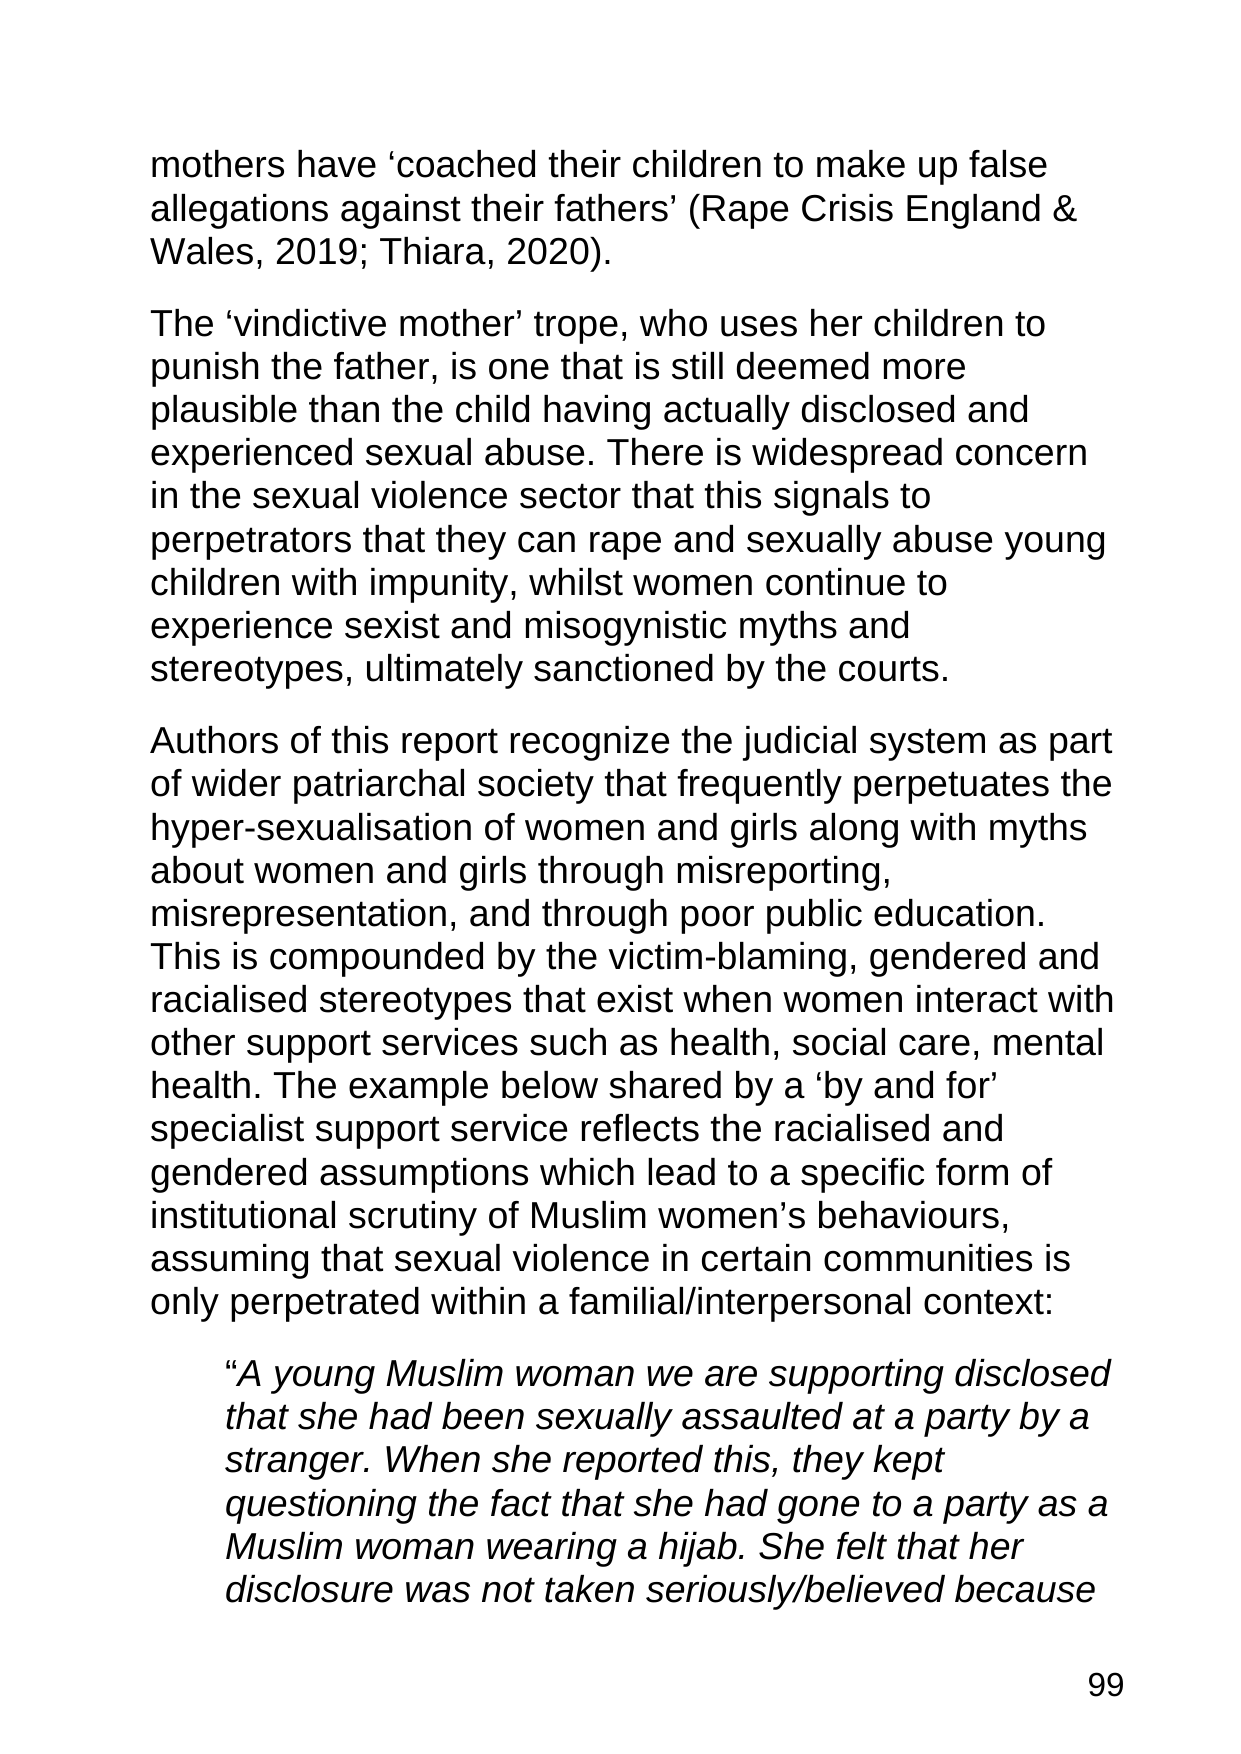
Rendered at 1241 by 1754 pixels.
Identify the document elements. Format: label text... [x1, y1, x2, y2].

text The ‘vindictive mother’ trope, who uses her children to punish the father, is one that is still deemed more plausible than the child having actually disclosed and experienced sexual abuse. There is widespread concern in the sexual violence sector that this signals to perpetrators that they can rape and sexually abuse young children with impunity, whilst women continue to experience sexist and misogynistic myths and stereotypes, ultimately sanctioned by the courts. [150, 301, 1124, 689]
text Authors of this report recognize the judicial system as part of wider patriarchal society that frequently perpetuates the hyper-sexualisation of women and girls along with myths about women and girls through misreporting, misrepresentation, and through poor public education. This is compounded by the victim-blaming, gendered and racialised stereotypes that exist when women interact with other support services such as health, social care, mental health. The example below shared by a ‘by and for’ specialist support service reflects the racialised and gendered assumptions which lead to a specific form of institutional scrutiny of Muslim women’s behaviours, assuming that sexual violence in certain communities is only perpetrated within a familial/interpersonal context: [150, 718, 1124, 1322]
